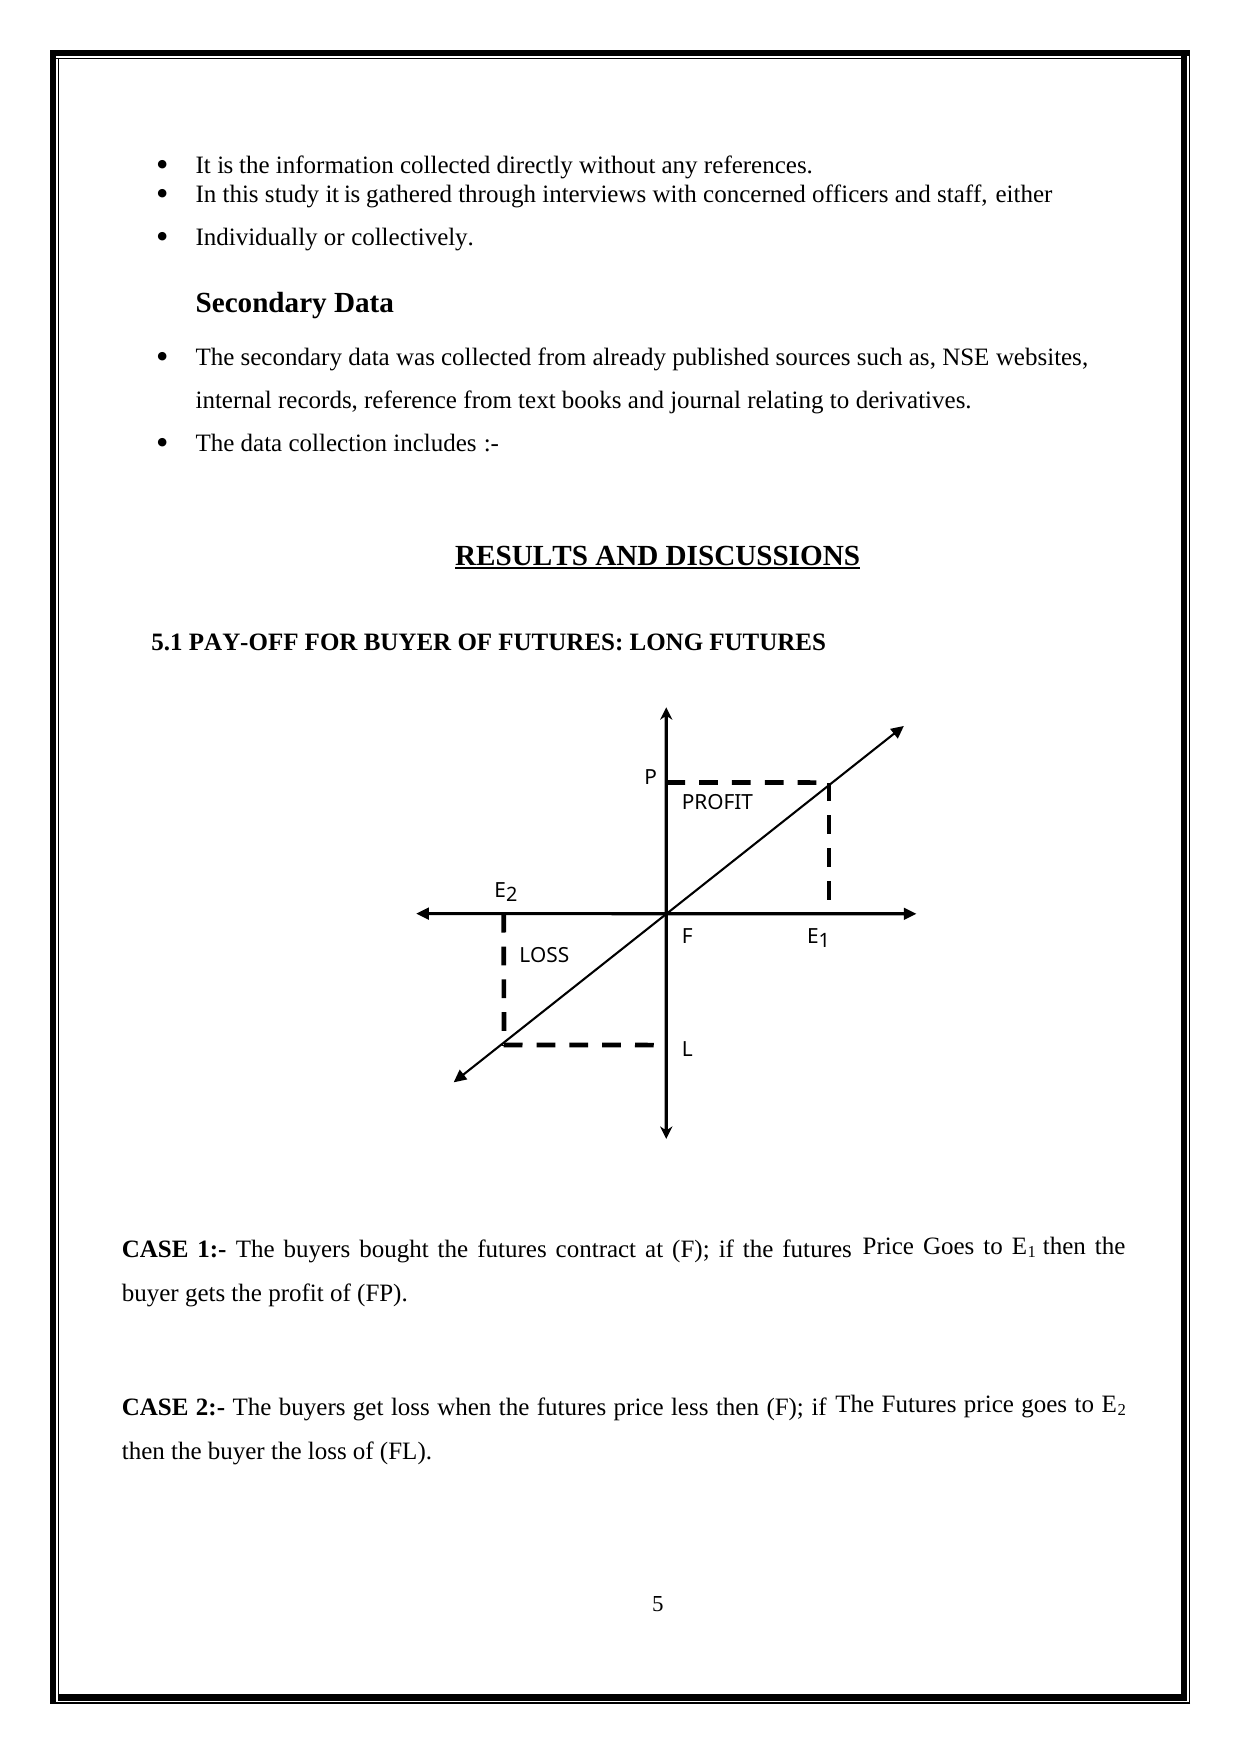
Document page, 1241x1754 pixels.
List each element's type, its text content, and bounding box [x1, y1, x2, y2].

list The secondary data was collected from already published sources such as, NSE websites, internal records, reference from text books and journal relating to derivatives. [158, 342, 1126, 413]
list The data collection includes :- [158, 428, 1126, 457]
list It is the information collected directly without any references. [158, 150, 1126, 179]
list In this study it is gathered through interviews with concerned officers and staff, either [158, 179, 1126, 207]
subtitle Secondary Data [195, 285, 1126, 318]
text CASE 1:- The buyers bought the futures contract at (F); if the futures Price Goes to E1 then the buyer gets the profit of (FP). [122, 1231, 1126, 1309]
list Individually or collectively. [158, 222, 1126, 251]
subtitle PAY-OFF FOR BUYER OF FUTURES: LONG FUTURES [151, 627, 1126, 656]
text RESULTS AND DISCUSSIONS [225, 538, 1090, 572]
text CASE 2:- The buyers get loss when the futures price less then (F); if The Futures price goes to E2 then the buyer the loss of (FL). [122, 1389, 1126, 1467]
